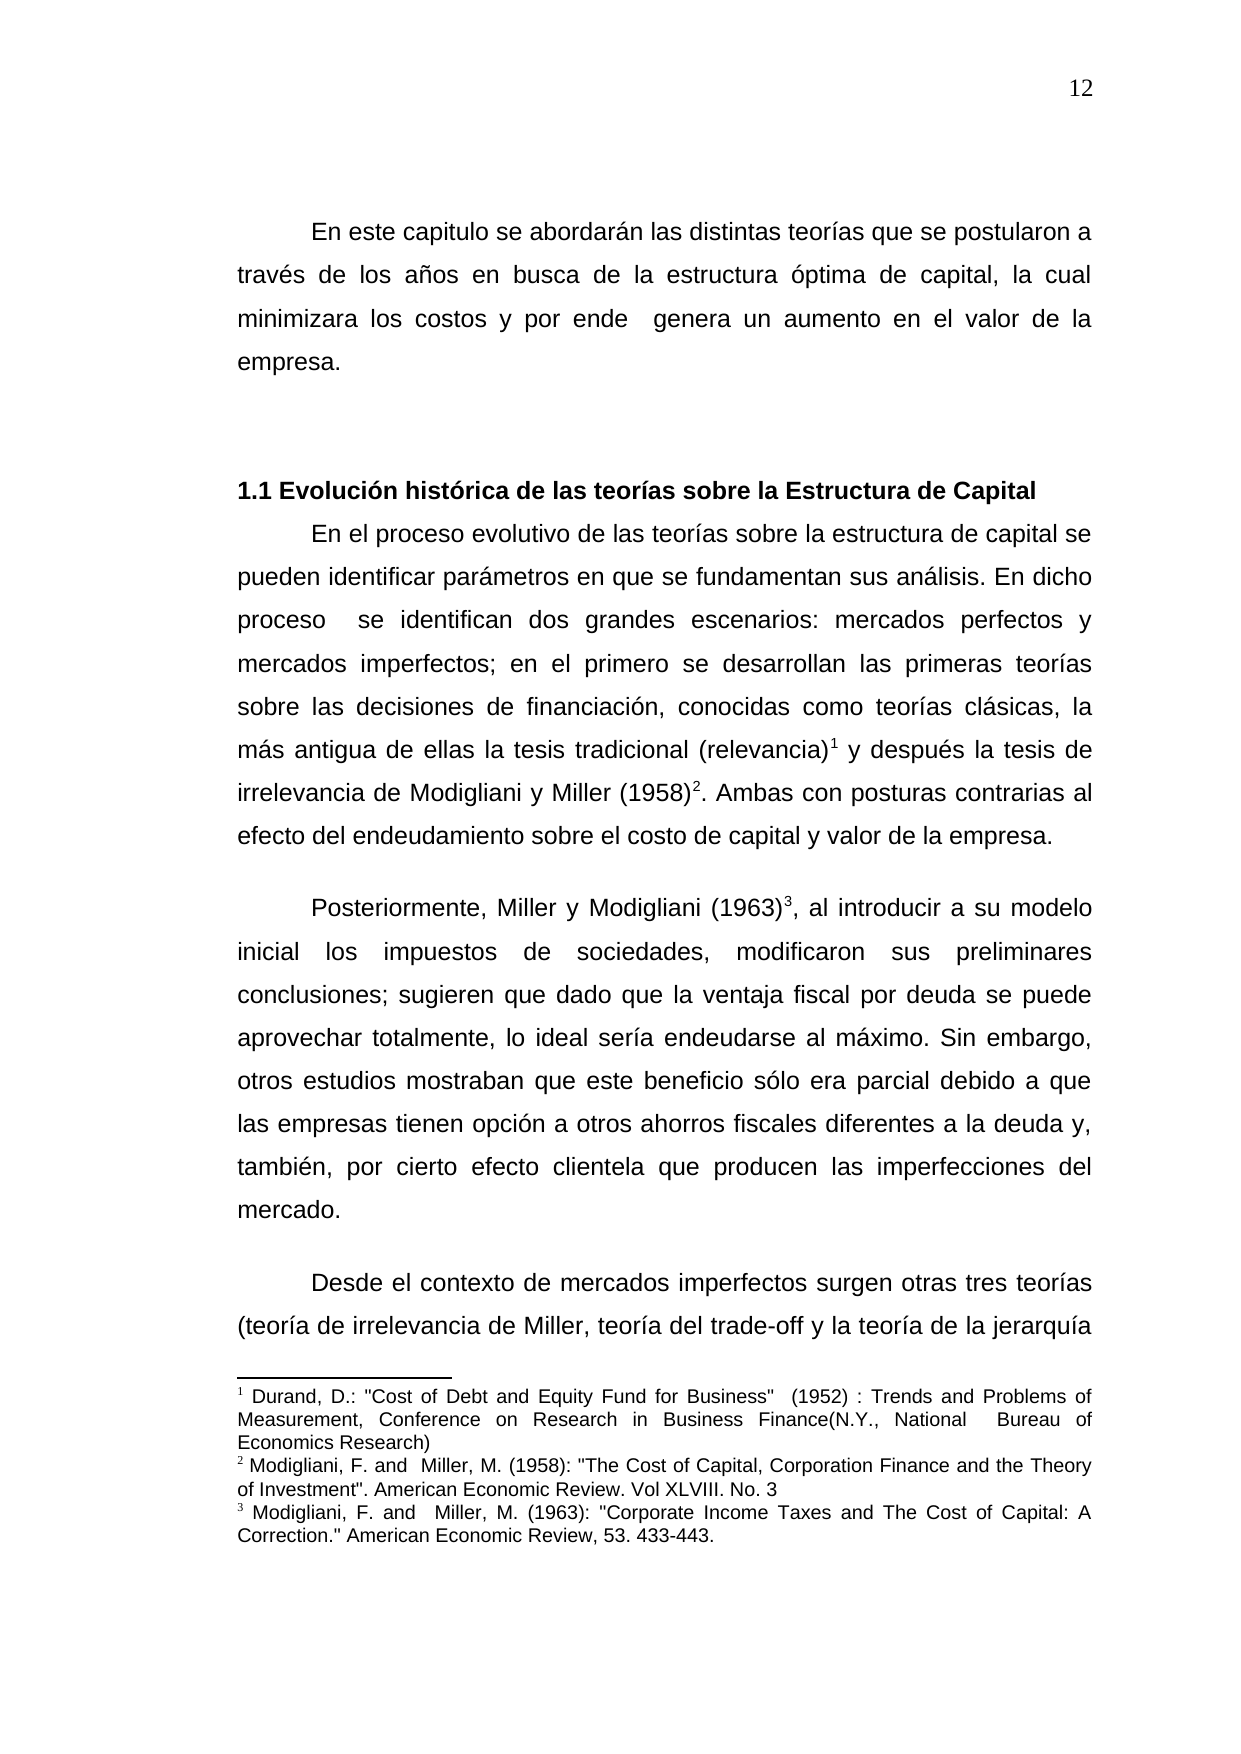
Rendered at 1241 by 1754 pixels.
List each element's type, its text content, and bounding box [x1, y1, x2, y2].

text Posteriormente, Miller y Modigliani (1963), al introducir a su modelo inicial los impuestos de sociedades, modificaron sus preliminares conclusiones; sugieren que dado que la ventaja fiscal por deuda se puede aprovechar totalmente, lo ideal sería endeudarse al máximo. Sin embargo, otros estudios mostraban que este beneficio sólo era parcial debido a que las empresas tienen opción a otros ahorros fiscales diferentes a la deuda y, también, por cierto efecto clientela que producen las imperfecciones del mercado. [237, 893, 1093, 1224]
text 1.1 Evolución histórica de las teorías sobre de Capital [237, 476, 1093, 505]
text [237, 1267, 1093, 1339]
text En el proceso evolutivo de las teorías sobre la estructura de capital se pueden identificar parámetros en que se fundamentan sus análisis. En dicho proceso se identifican dos grandes escenarios: mercados perfectos y mercados imperfectos; en el primero se desarrollan las primeras teorías sobre las decisiones de financiación, conocidas como teorías clásicas, la más antigua de ellas la tesis tradicional (relevancia) y después la tesis de irrelevancia de Modigliani y Miller (1958). Ambas con posturas contrarias al efecto del endeudamiento sobre el costo de capital y valor de la empresa. [237, 519, 1093, 850]
text En este capitulo se abordarán las distintas teorías que se postularon a través de los años en busca de la estructura óptima de capital, la cual minimizara los costos y por ende genera un aumento en el valor de la empresa. [237, 217, 1093, 375]
